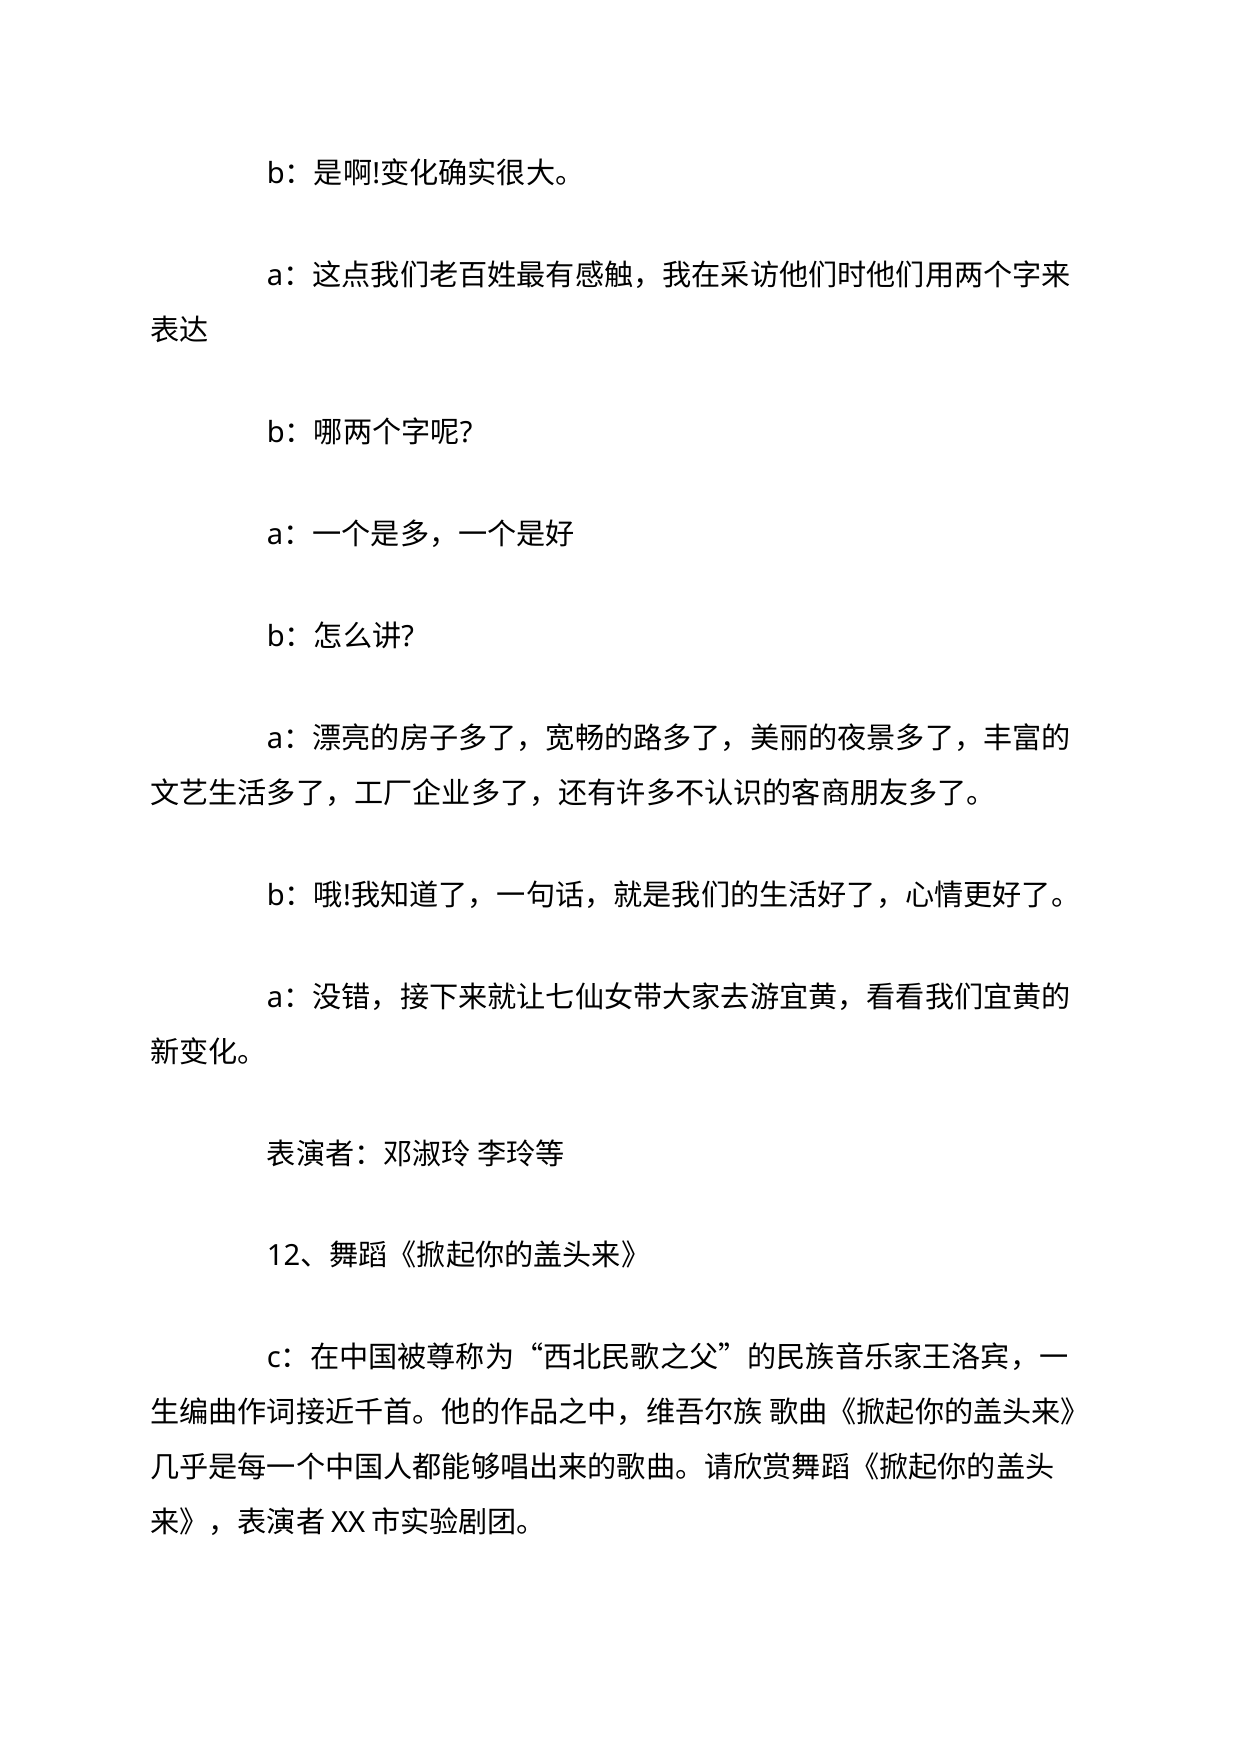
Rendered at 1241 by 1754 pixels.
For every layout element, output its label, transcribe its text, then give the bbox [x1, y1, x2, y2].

text a：一个是多，一个是好 [150, 511, 1090, 553]
text a：这点我们老百姓最有感触，我在采访他们时他们用两个字来表达 [150, 252, 1090, 349]
text a：没错，接下来就让七仙女带大家去游宜黄，看看我们宜黄的新变化。 [150, 973, 1090, 1071]
text b：怎么讲? [150, 613, 1090, 655]
text b：是啊!变化确实很大。 [150, 150, 1090, 192]
text c：在中国被尊称为“西北民歌之父”的民族音乐家王洛宾，一生编曲作词接近千首。他的作品之中，维吾尔族 歌曲《掀起你的盖头来》几乎是每一个中国人都能够唱出来的歌曲。请欣赏舞蹈《掀起你的盖头来》，表演者XX市实验剧团。 [150, 1334, 1090, 1541]
text 12、舞蹈《掀起你的盖头来》 [150, 1232, 1090, 1274]
text b：哦!我知道了，一句话，就是我们的生活好了，心情更好了。 [150, 871, 1090, 914]
text a：漂亮的房子多了，宽畅的路多了，美丽的夜景多了，丰富的文艺生活多了，工厂企业多了，还有许多不认识的客商朋友多了。 [150, 715, 1090, 812]
text b：哪两个字呢? [150, 409, 1090, 451]
text 表演者：邓淑玲 李玲等 [150, 1130, 1090, 1172]
